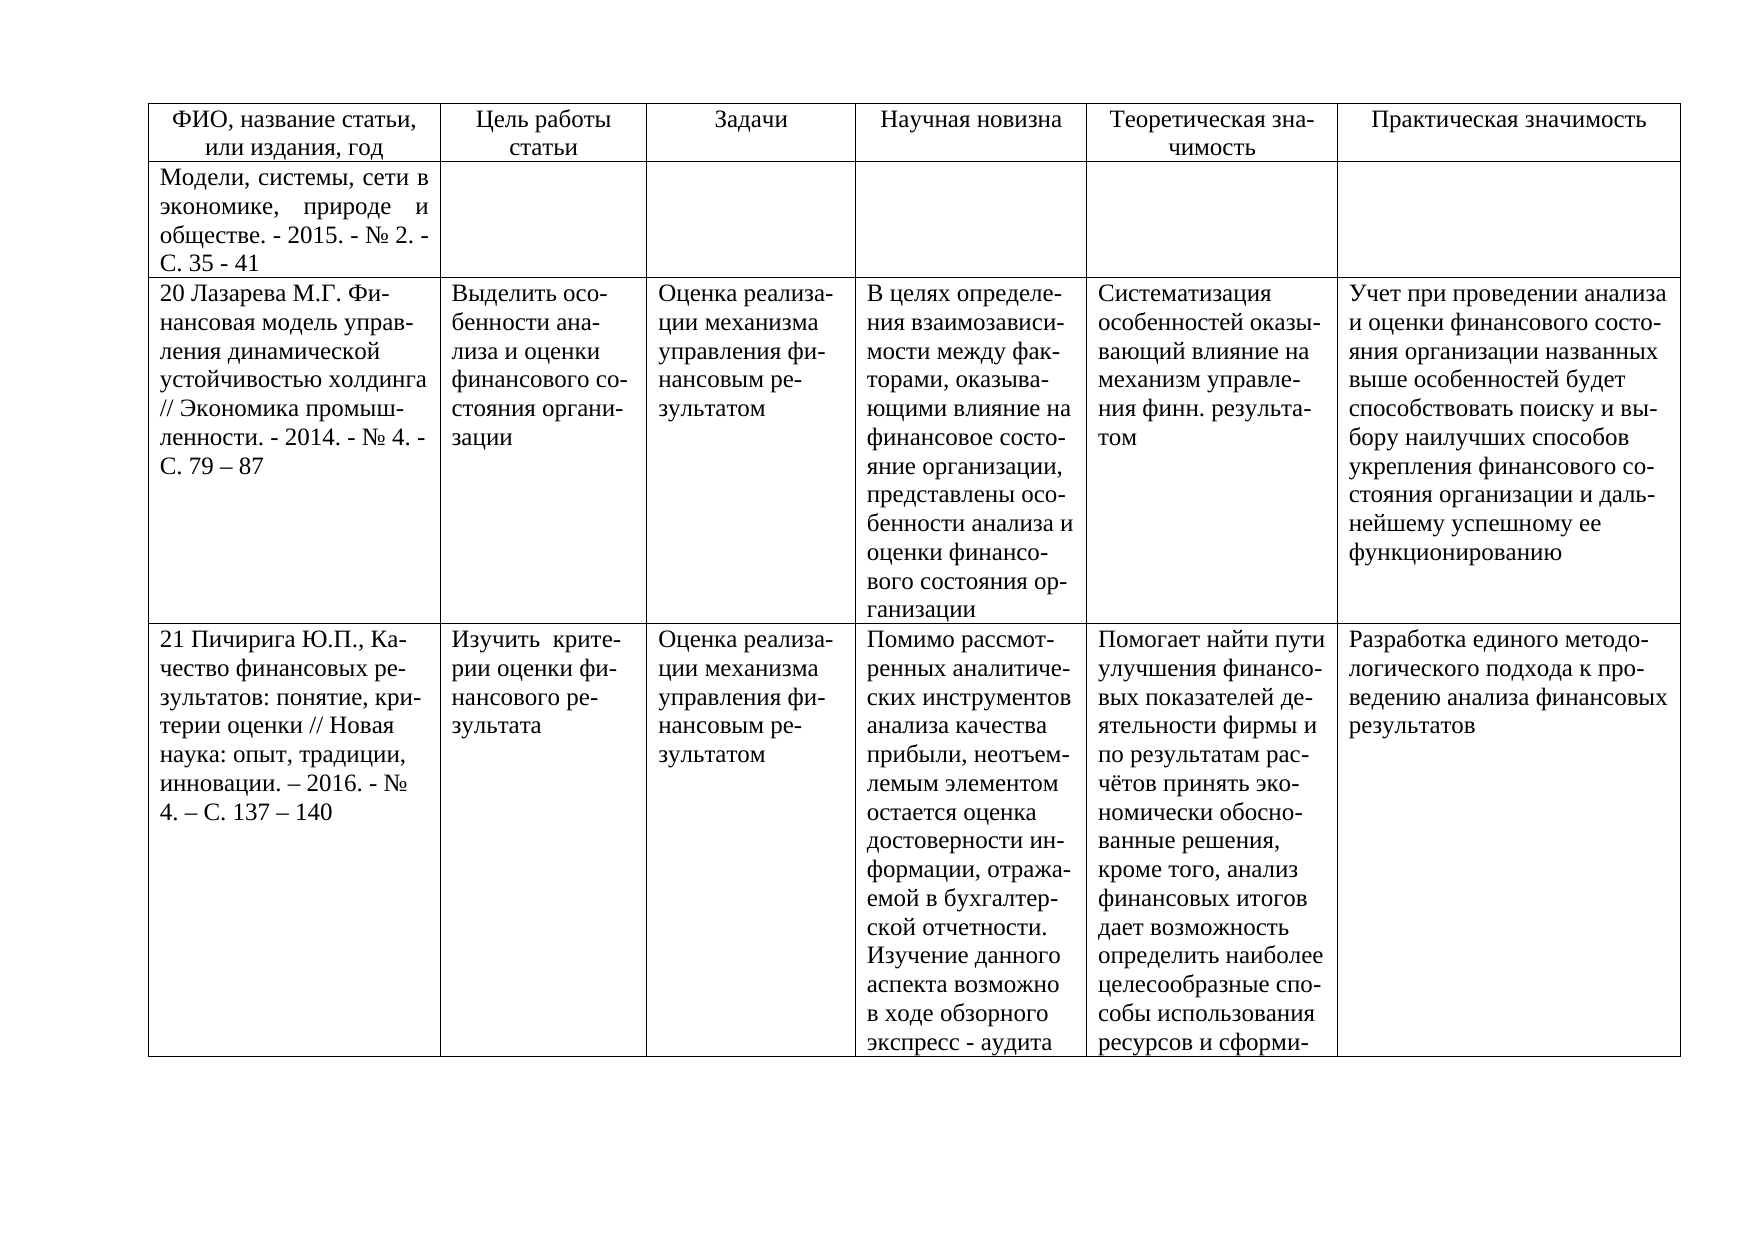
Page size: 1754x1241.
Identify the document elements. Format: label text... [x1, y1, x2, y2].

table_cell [441, 624, 646, 1056]
table_cell Оценка реализации механизма управления финансовым результатом [647, 278, 855, 623]
table_header ФИО, название статьи, или издания, год [149, 104, 440, 161]
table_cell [149, 624, 440, 1056]
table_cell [1087, 162, 1337, 277]
table_header Научная новизна [856, 104, 1086, 161]
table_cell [1338, 624, 1680, 1056]
table_cell В целях определения взаимозависимости между факторами, оказывающими влияние на финансовое состояние организации, представлены особенности анализа и оценки финансового состояния организации [856, 278, 1086, 623]
table_header Теоретическая значимость [1087, 104, 1337, 161]
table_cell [647, 162, 855, 277]
table_cell 20 Лазарева М.Г. Финансовая модель управления динамической устойчивостью холдинга // Экономика промышленности. - 2014. - № 4. - С. 79 – 87 [149, 278, 440, 623]
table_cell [647, 624, 855, 1056]
table_header Цель работы статьи [441, 104, 646, 161]
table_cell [856, 624, 1086, 1056]
table_cell Учет при проведении анализа и оценки финансового состояния организации названных выше особенностей будет способствовать поиску и выбору наилучших способов укрепления финансового состояния организации и дальнейшему успешному ее функционированию [1338, 278, 1680, 623]
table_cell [149, 162, 440, 277]
table_header Практическая значимость [1338, 104, 1680, 161]
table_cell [856, 162, 1086, 277]
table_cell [441, 162, 646, 277]
table_cell Систематизация особенностей оказывающий влияние на механизм управления финн. результатом [1087, 278, 1337, 623]
table_cell Выделить особенности анализа и оценки финансового состояния организации [441, 278, 646, 623]
table_header Задачи [647, 104, 855, 161]
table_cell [1087, 624, 1337, 1056]
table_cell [1338, 162, 1680, 277]
